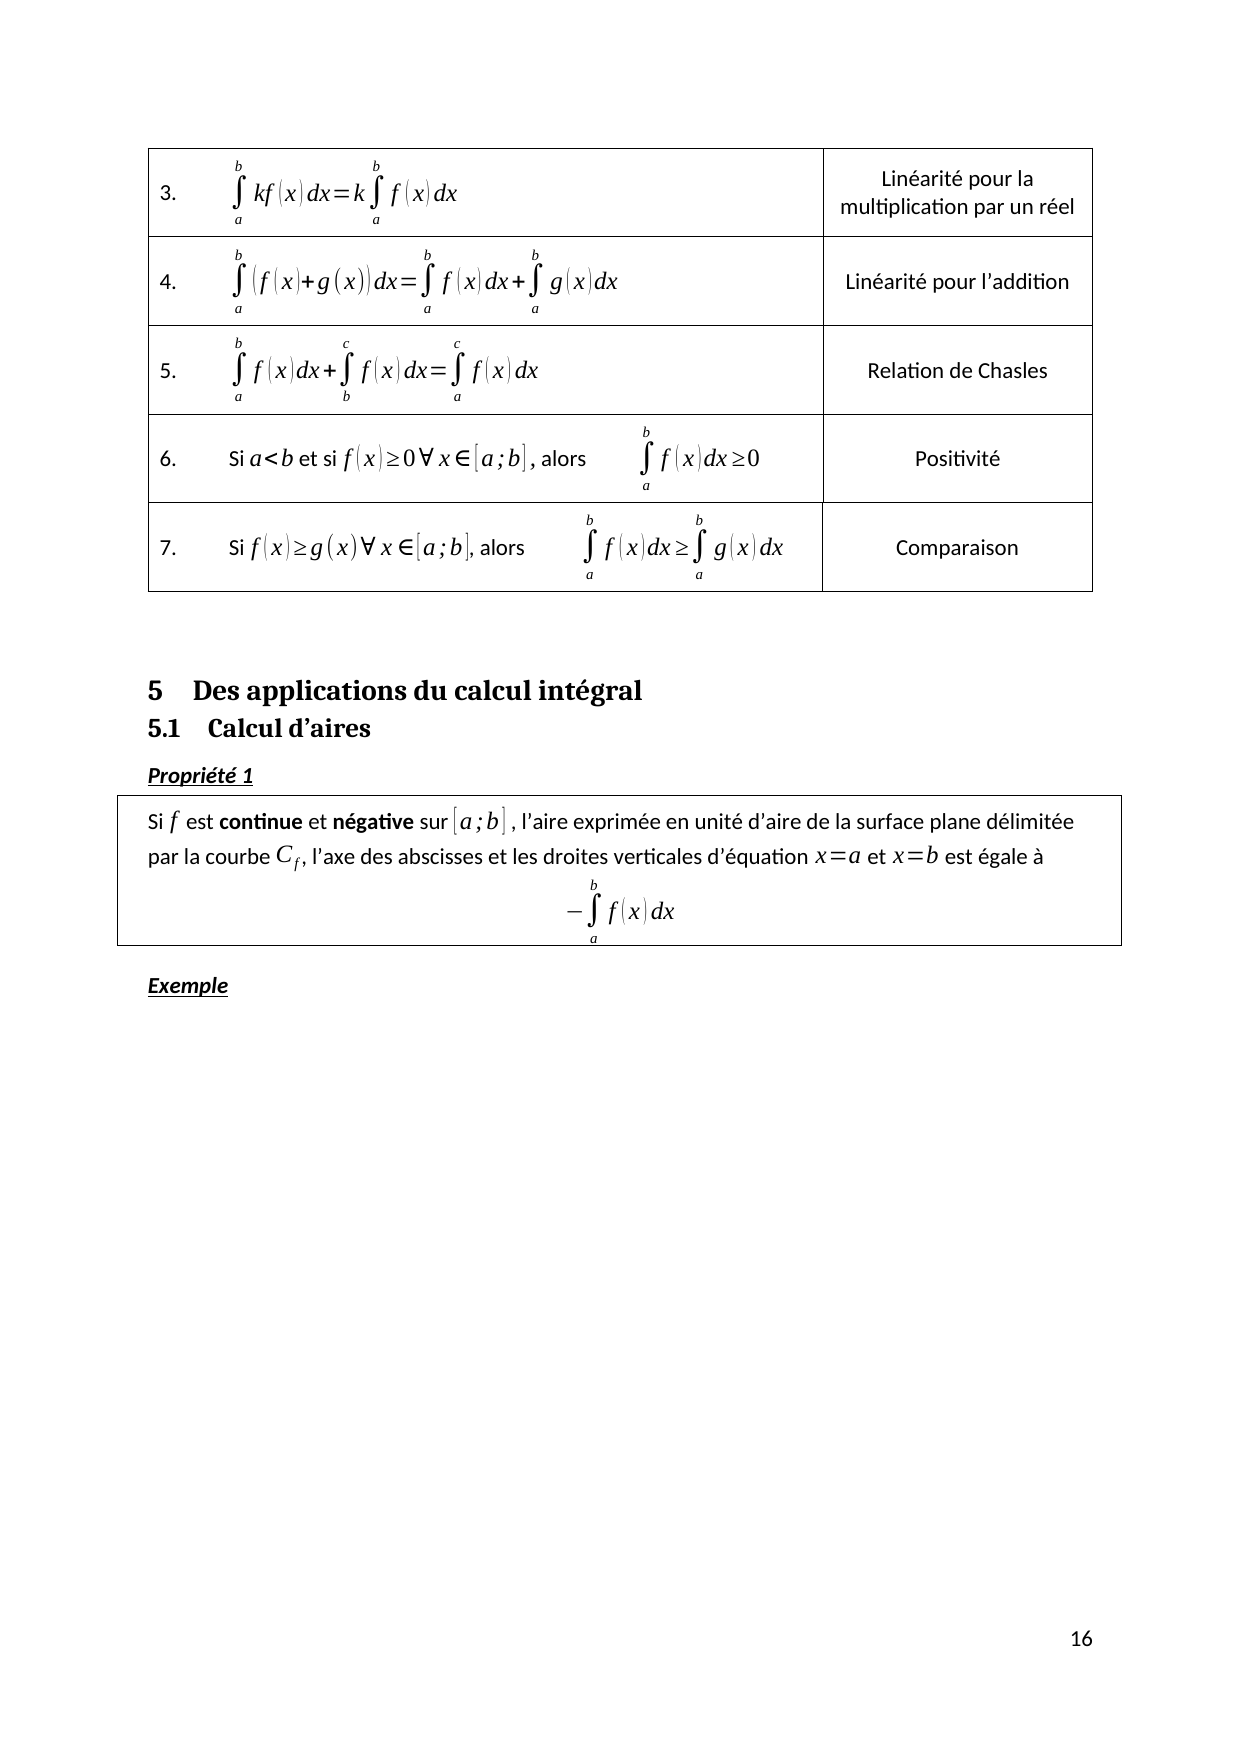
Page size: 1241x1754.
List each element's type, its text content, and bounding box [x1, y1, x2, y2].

table_cell Linéarité pour la multiplication par un réel [824, 149, 1092, 236]
table_cell Si , alors [218, 503, 569, 591]
subtitle Calcul d’aires [148, 713, 1093, 744]
table_cell Comparaison [823, 503, 1092, 591]
table_cell [218, 149, 823, 236]
table_cell 5. [149, 326, 217, 413]
table_cell 3. [149, 149, 217, 236]
text Si est continue et négative sur , l’aire exprimée en unité d’aire de la surface plane délimitée par la courbe , l’axe des abscisses et les droites verticales d’équation et est égale à [148, 806, 1093, 872]
text Exemple [148, 971, 1093, 999]
table_cell Linéarité pour l’addition [824, 237, 1092, 325]
table_cell 6. [149, 415, 217, 502]
table_cell Si et si alors [218, 415, 625, 502]
table_cell Positivité [824, 415, 1092, 502]
table_cell 4. [149, 237, 217, 325]
table_cell [569, 503, 822, 591]
table_cell 7. [149, 503, 217, 591]
text Propriété 1 [148, 761, 1093, 789]
subtitle Des applications du calcul intégral [148, 674, 1093, 708]
table_cell [218, 326, 823, 413]
table_cell [625, 415, 823, 502]
table_cell Relation de Chasles [824, 326, 1092, 413]
table_cell [218, 237, 823, 325]
